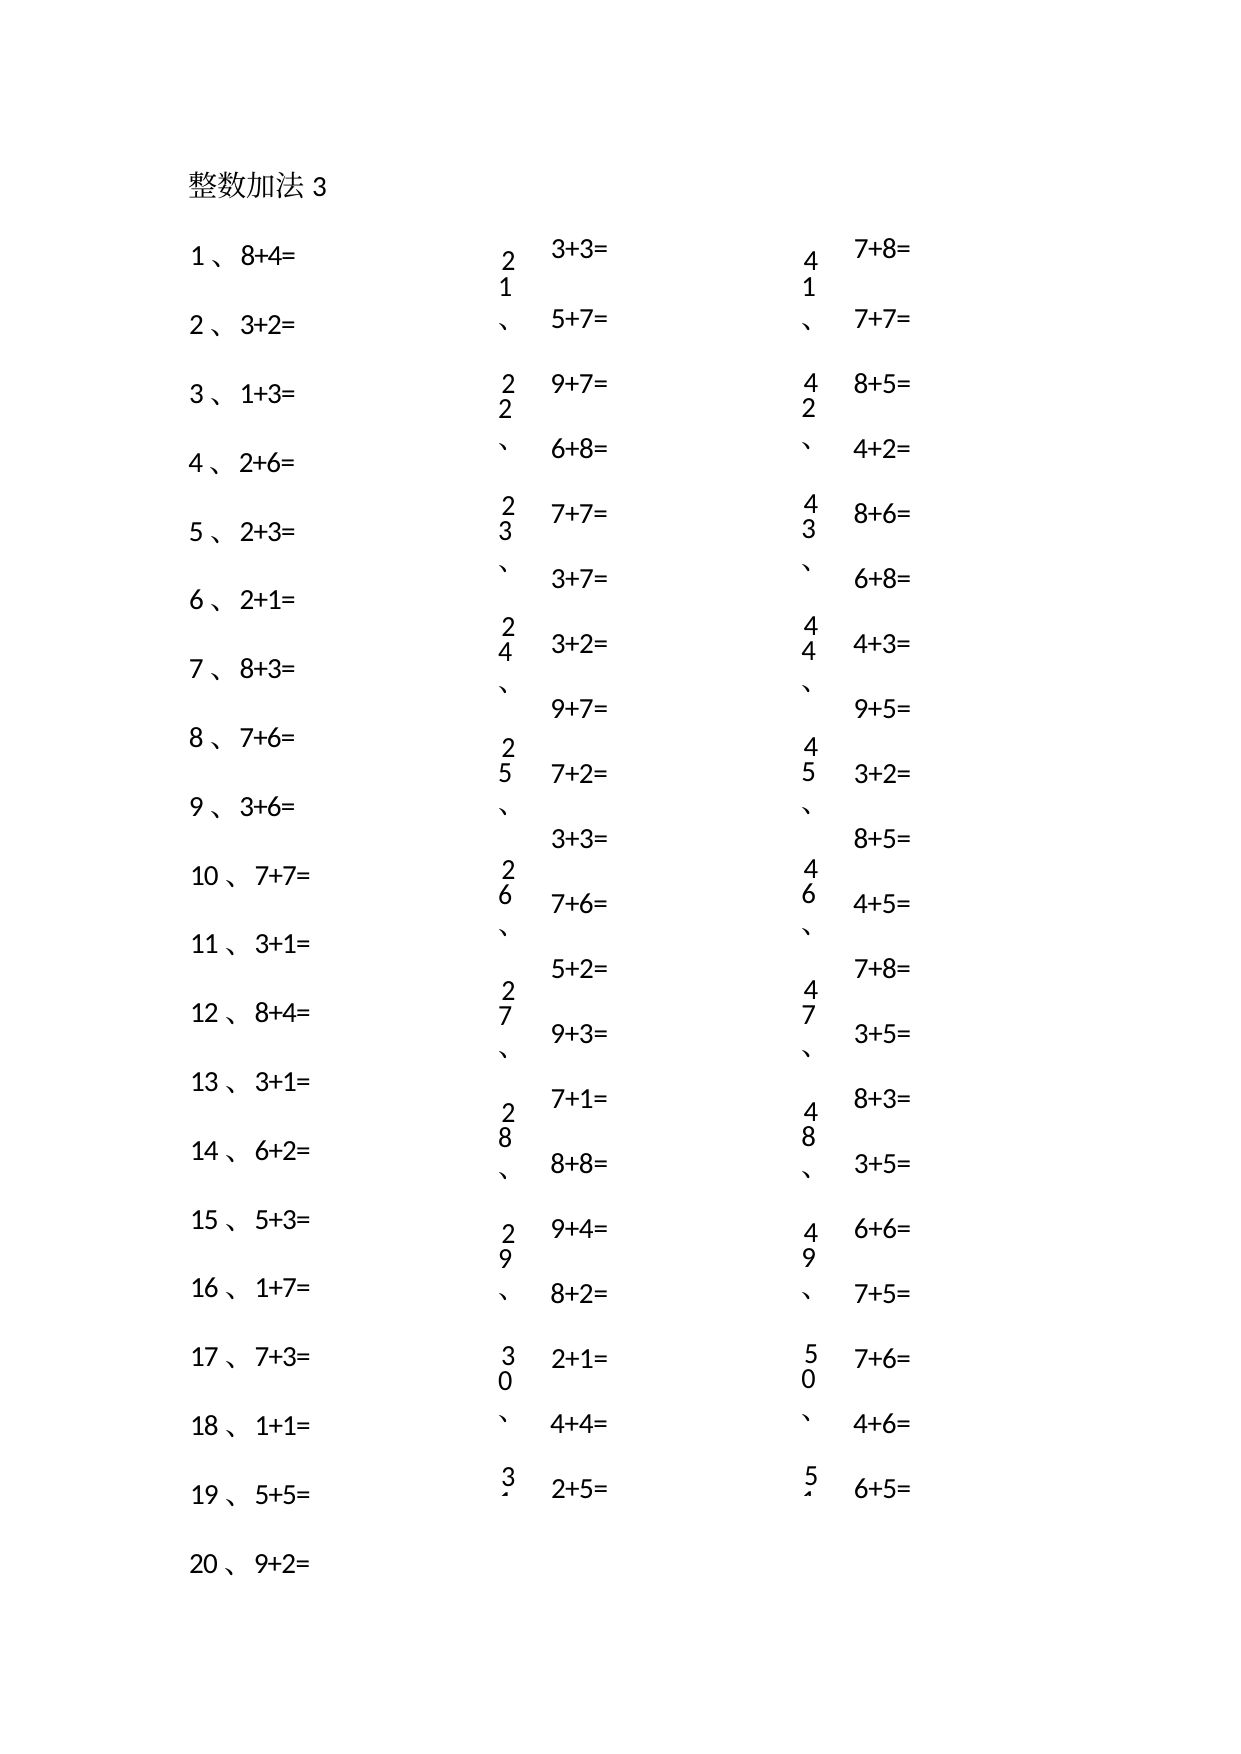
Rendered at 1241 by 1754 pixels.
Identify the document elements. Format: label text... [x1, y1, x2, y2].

text 9+5= [848, 690, 1054, 727]
text 4+3= [848, 625, 1054, 662]
text 3+5= [848, 1015, 1054, 1052]
text 8+5= [848, 365, 1054, 402]
text 7+8= [848, 950, 1054, 987]
text 9+3= [545, 1015, 696, 1052]
text 6+6= [848, 1210, 1054, 1247]
text 11 、3+1= [186, 921, 403, 962]
text 3+5= [848, 1145, 1054, 1182]
text 6+5= [848, 1470, 1054, 1507]
text 9+7= [545, 690, 696, 727]
text 9+7= [545, 365, 696, 402]
text 7+7= [545, 495, 696, 532]
text 整数加法 3 [186, 168, 403, 203]
text 4 、2+6= [186, 439, 403, 480]
text 12 、8+4= [186, 990, 403, 1031]
text 7+5= [848, 1275, 1054, 1312]
text 5 、2+3= [186, 508, 403, 549]
text 19 、5+5= [186, 1472, 403, 1512]
text 7+2= [545, 755, 696, 792]
text 8+8= [545, 1145, 696, 1182]
text 15 、5+3= [186, 1196, 403, 1237]
text 3+2= [545, 625, 696, 662]
text 7+8= [848, 235, 1054, 300]
text 4+2= [848, 430, 1054, 467]
text 5+2= [545, 950, 696, 987]
text 7+1= [545, 1080, 696, 1117]
text 1 、8+4= [186, 233, 403, 274]
text 13 、3+1= [186, 1059, 403, 1100]
text 17 、7+3= [186, 1334, 403, 1375]
text 8+2= [545, 1275, 696, 1312]
text 10 、7+7= [186, 852, 403, 893]
text 4+5= [848, 885, 1054, 922]
text 6+8= [848, 560, 1054, 597]
text 4+4= [545, 1405, 696, 1442]
text 4+6= [848, 1405, 1054, 1442]
text 3+2= [848, 755, 1054, 792]
text 9+4= [545, 1210, 696, 1247]
text 16 、1+7= [186, 1265, 403, 1306]
text 8+6= [848, 495, 1054, 532]
text 2 、3+2= [186, 302, 403, 343]
text 8+5= [848, 820, 1054, 857]
text 6 、2+1= [186, 577, 403, 618]
text 5+7= [545, 300, 696, 337]
text 6+8= [545, 430, 696, 467]
text 8+3= [848, 1080, 1054, 1117]
text 3 、1+3= [186, 371, 403, 412]
text 7+7= [848, 300, 1054, 337]
text 3+3= [545, 820, 696, 857]
text 9 、3+6= [186, 783, 403, 824]
text 14 、6+2= [186, 1127, 403, 1168]
text 3+3= [545, 235, 696, 300]
text 2+1= [545, 1340, 696, 1377]
text 3+7= [545, 560, 696, 597]
text 7 、8+3= [186, 646, 403, 687]
text 7+6= [848, 1340, 1054, 1377]
text 18 、1+1= [186, 1403, 403, 1444]
text 2+5= [545, 1470, 696, 1507]
text 7+6= [545, 885, 696, 922]
text 20 、9+2= [186, 1540, 403, 1581]
text 8 、7+6= [186, 715, 403, 756]
